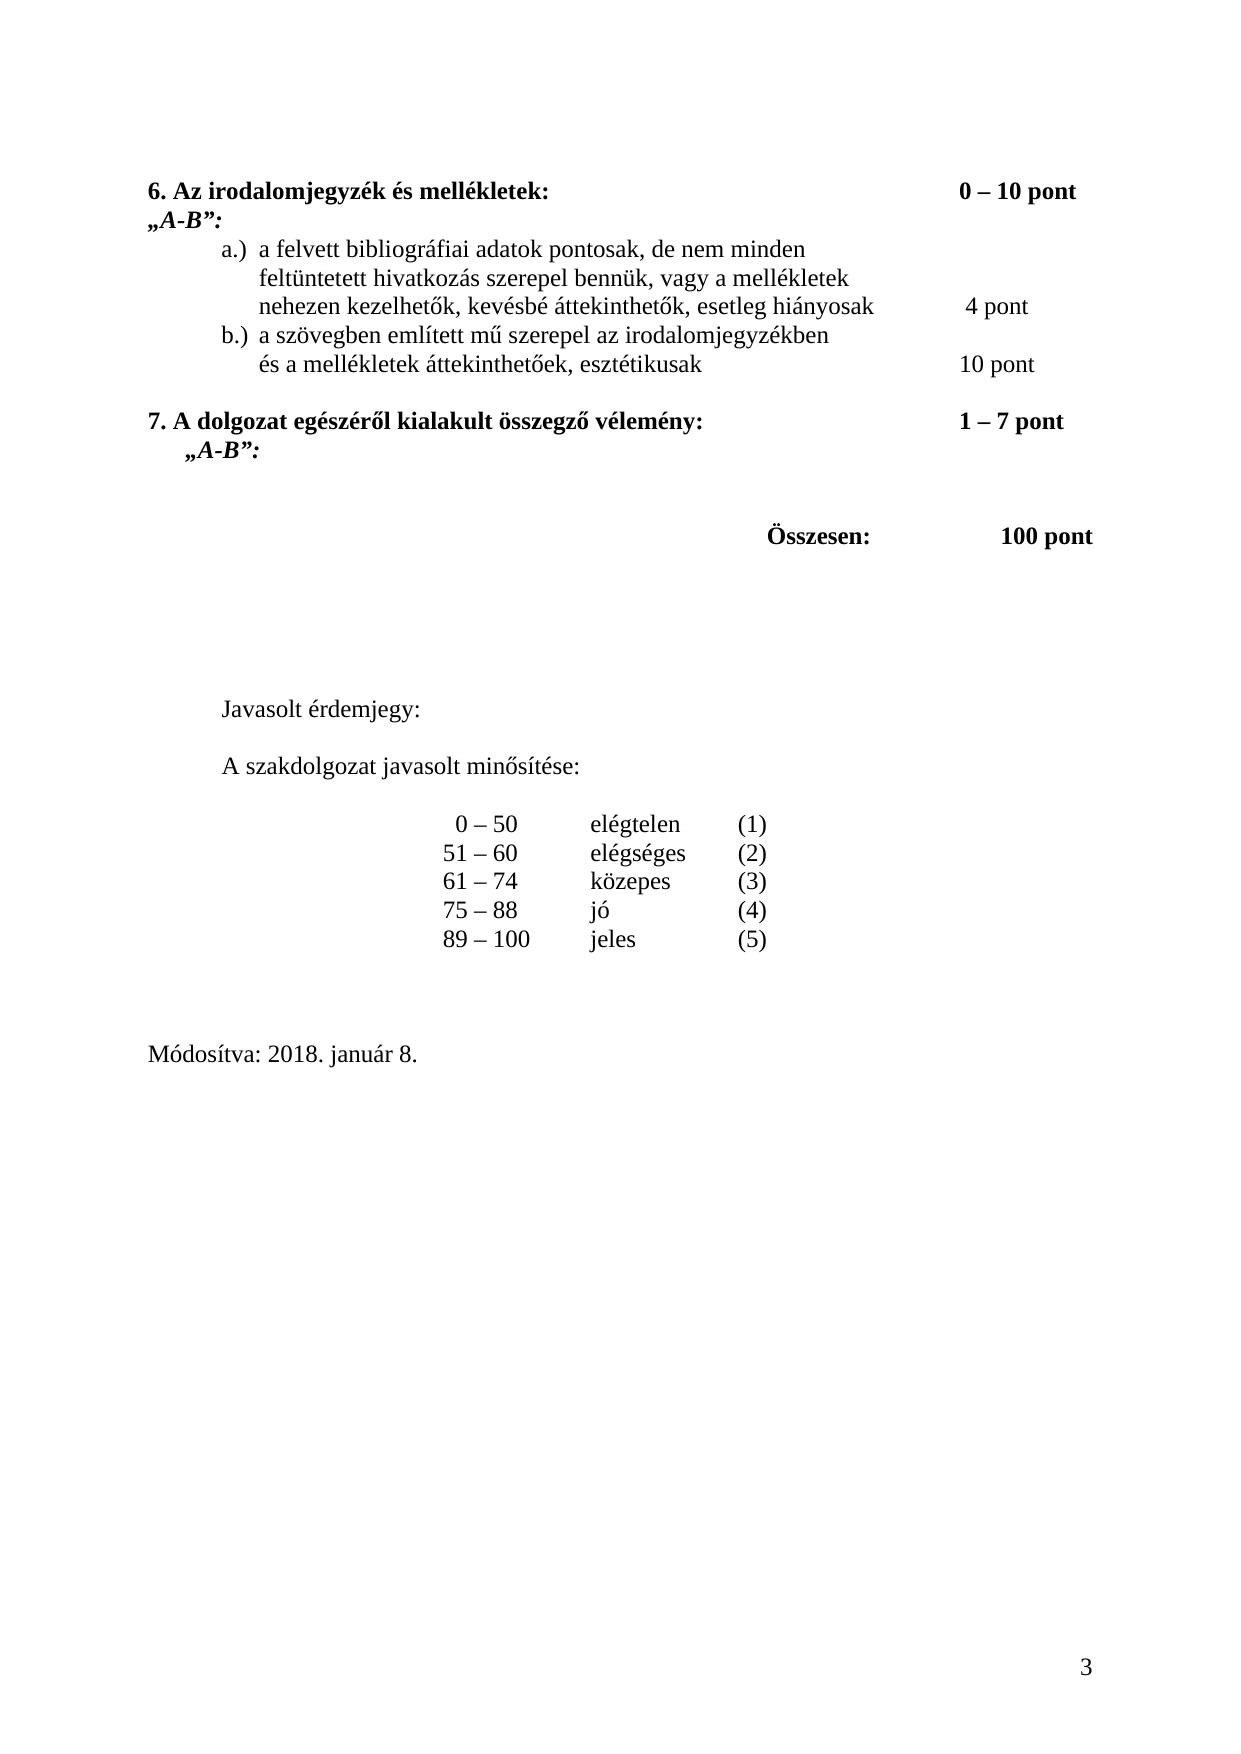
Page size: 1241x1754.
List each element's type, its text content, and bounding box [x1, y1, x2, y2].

text A szakdolgozat javasolt minősítése: [148, 751, 1093, 780]
text 61 – 74 közepes (3) [148, 866, 1093, 895]
text 7. A dolgozat egészéről kialakult összegző vélemény: 1 – 7 pont [148, 406, 1093, 435]
text nehezen kezelhetők, kevésbé áttekinthetők, esetleg hiányosak 4 pont [258, 291, 1093, 320]
text „A-B”: [185, 435, 1093, 464]
text Összesen: 100 pont [221, 521, 1093, 550]
text és a mellékletek áttekinthetőek, esztétikusak 10 pont [258, 349, 1093, 378]
text Módosítva: 2018. január 8. [148, 1039, 1093, 1068]
text Javasolt érdemjegy: [148, 694, 1093, 723]
text 75 – 88 jó (4) [148, 895, 1093, 924]
list a felvett bibliográfiai adatok pontosak, de nem minden [221, 234, 1093, 263]
text 0 – 50 elégtelen (1) [148, 809, 1093, 838]
list a szövegben említett mű szerepel az irodalomjegyzékben [221, 320, 1093, 349]
text 89 – 100 jeles (5) [148, 924, 1093, 953]
text „A-B”: [148, 205, 1093, 234]
text feltüntetett hivatkozás szerepel bennük, vagy a mellékletek [258, 263, 1093, 291]
text 6. Az irodalomjegyzék és mellékletek: 0 – 10 pont [148, 176, 1093, 205]
text 51 – 60 elégséges (2) [148, 838, 1093, 866]
